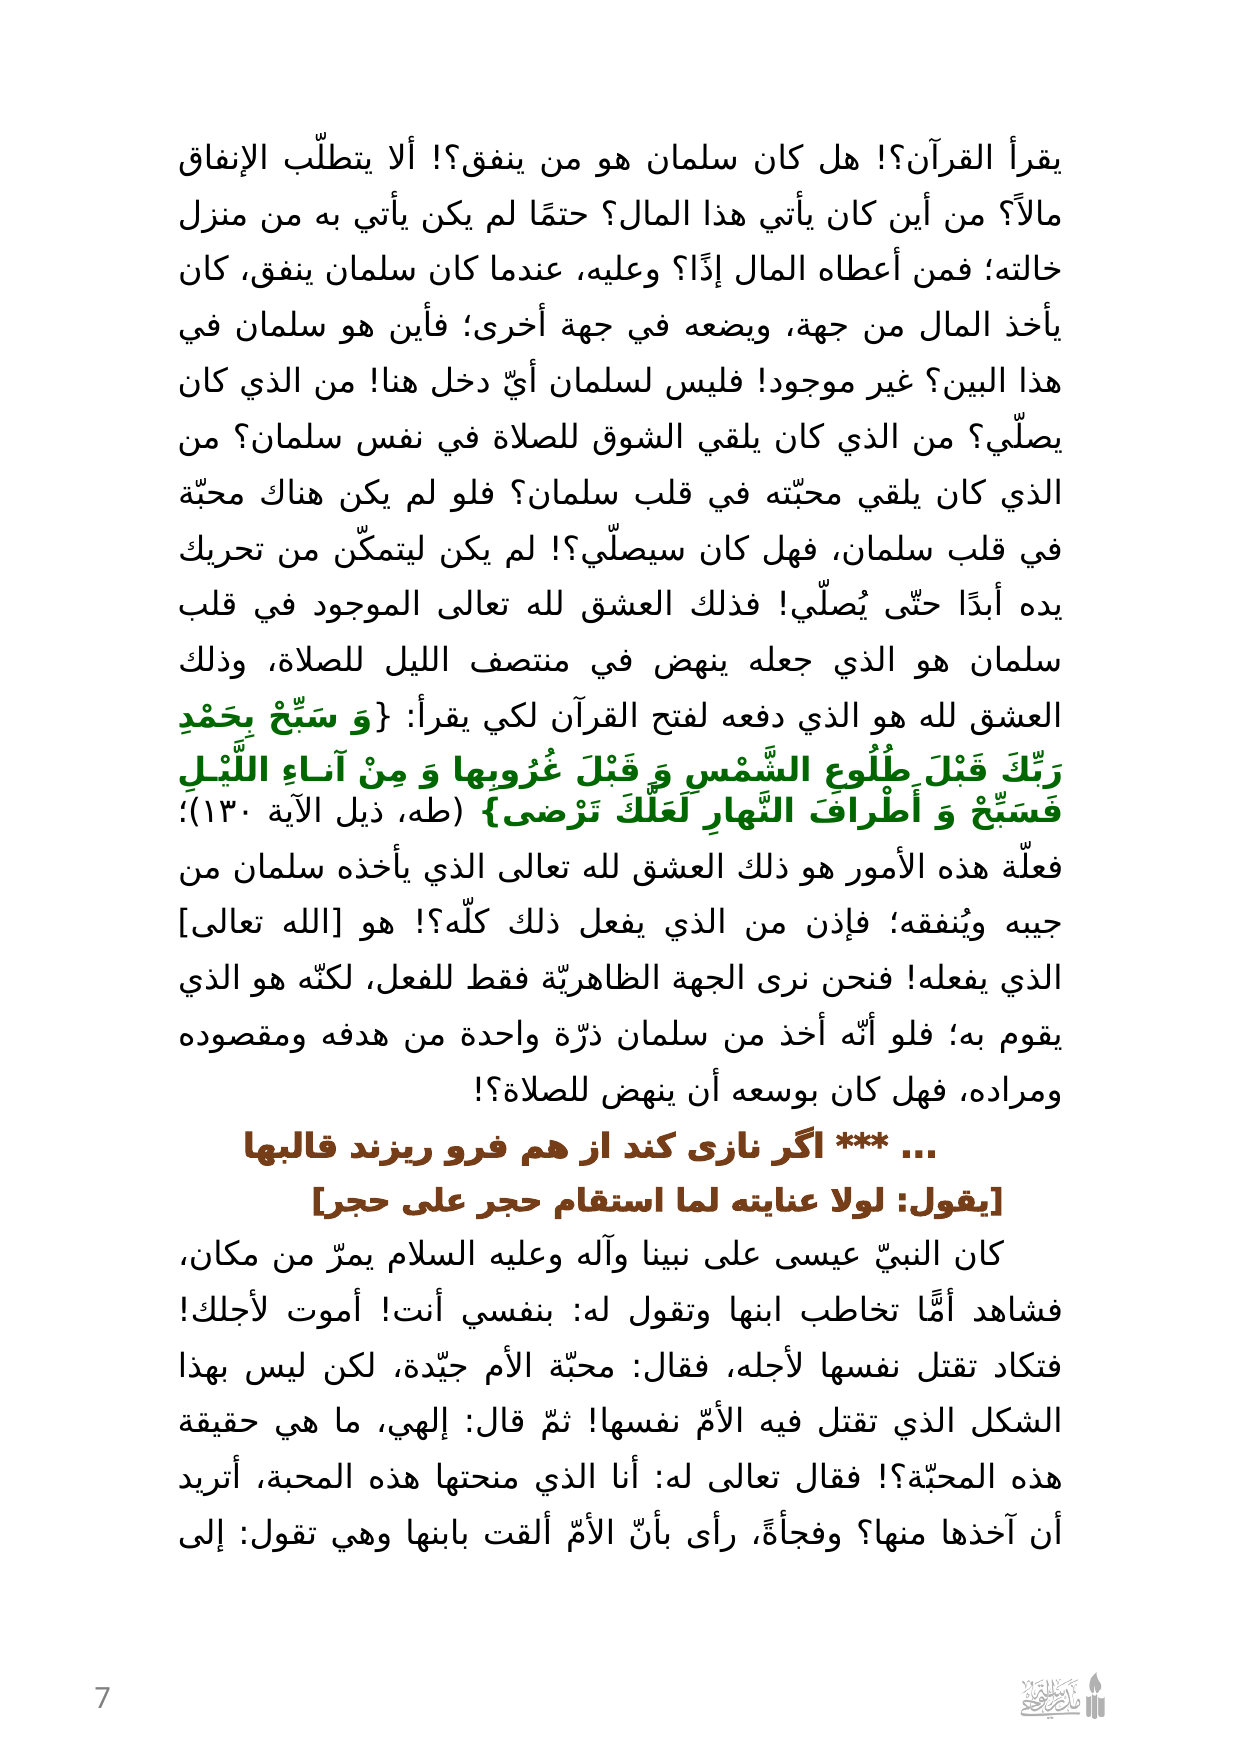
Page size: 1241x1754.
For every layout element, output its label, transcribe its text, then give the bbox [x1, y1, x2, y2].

picture [1020, 1672, 1105, 1719]
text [177, 136, 1063, 1124]
text [يقول: لولا عنايته لما استقام حجر على حجر] [177, 1180, 1063, 1232]
text ... *** اگر نازى كند از هم فرو ريزند قالبها [177, 1124, 1063, 1180]
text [177, 1232, 1063, 1567]
